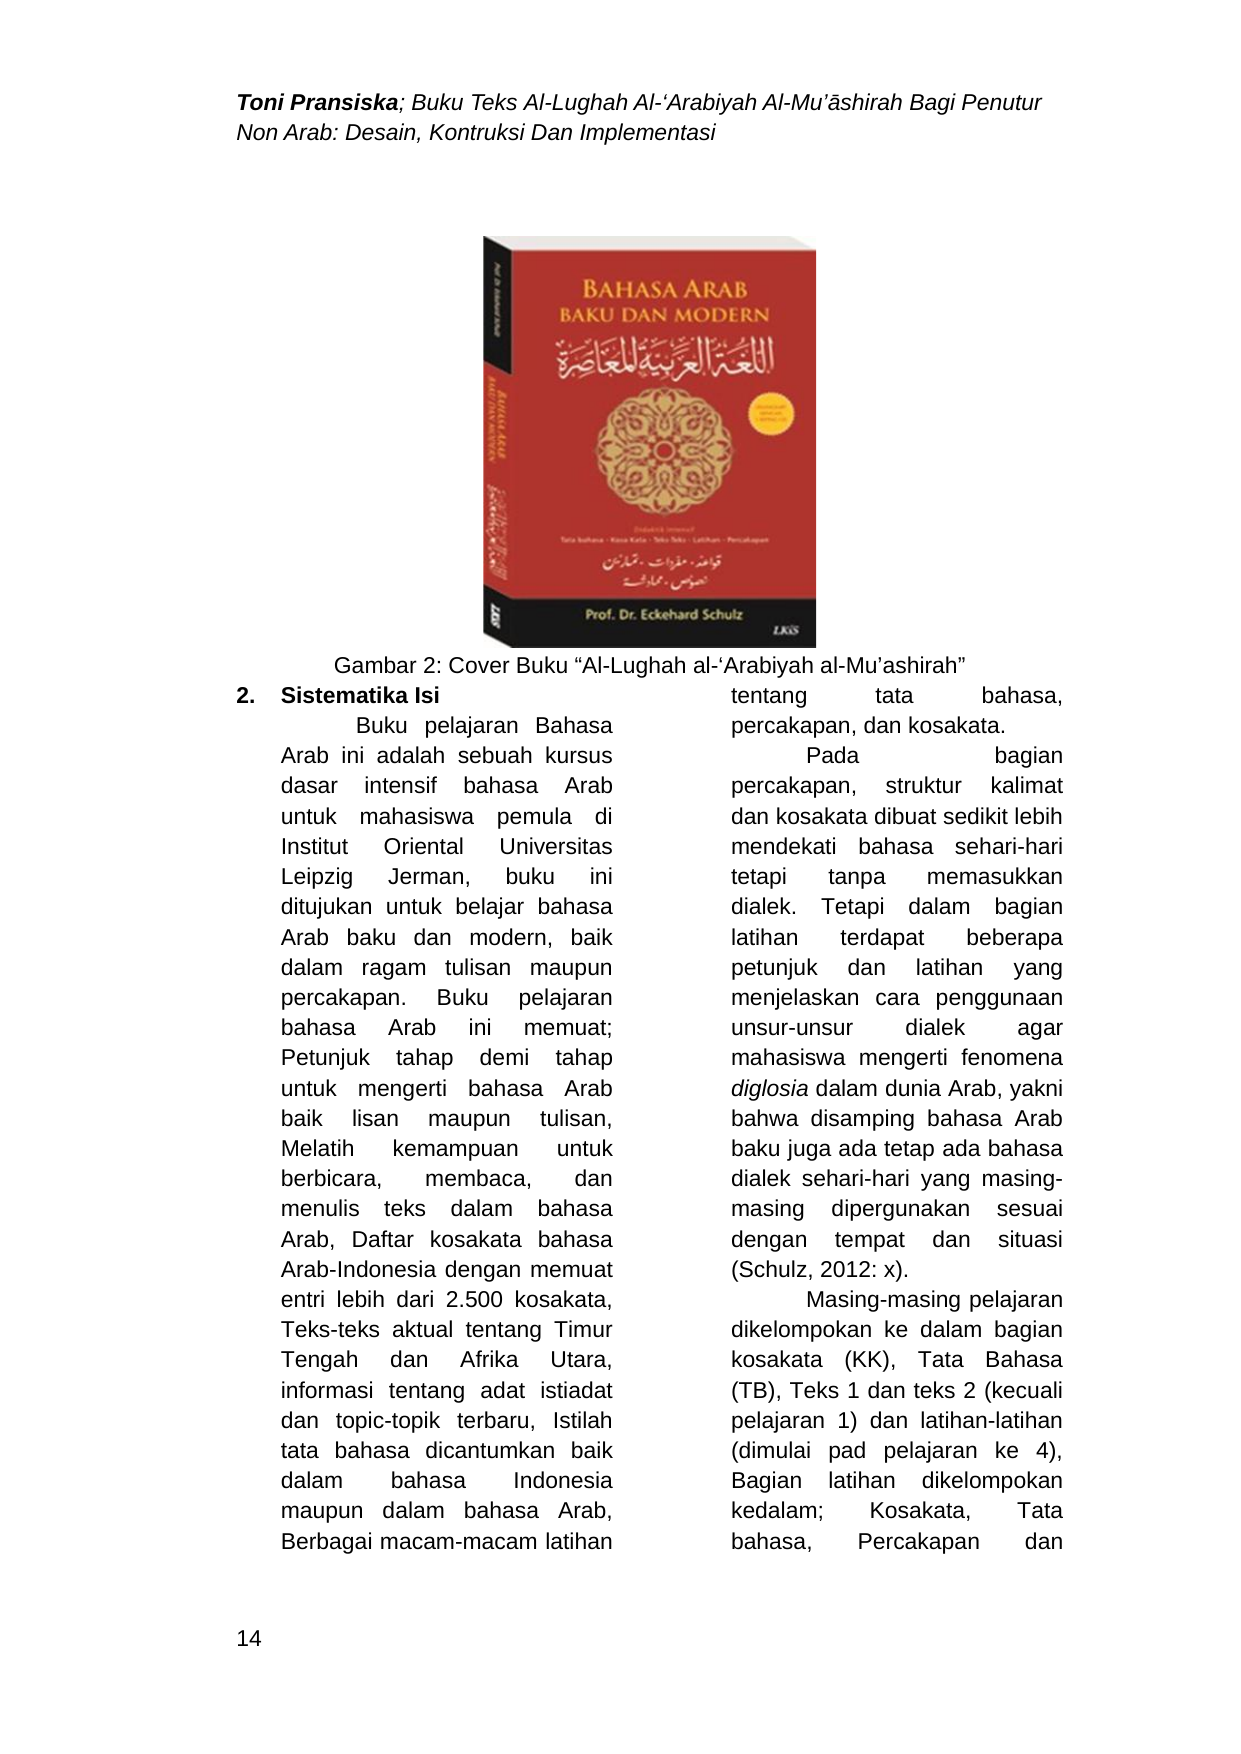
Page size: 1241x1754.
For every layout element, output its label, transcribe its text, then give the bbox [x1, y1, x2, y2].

list Pada bagian percakapan, struktur kalimat dan kosakata dibuat sedikit lebih mendekati bahasa sehari-hari tetapi tanpa memasukkan dialek. Tetapi dalam bagian latihan terdapat beberapa petunjuk dan latihan yang menjelaskan cara penggunaan unsur-unsur dialek agar mahasiswa mengerti fenomena diglosia dalam dunia Arab, yakni bahwa disamping bahasa Arab baku juga ada tetap ada bahasa dialek sehari-hari yang masing-masing dipergunakan sesuai dengan tempat dan situasi (Schulz, 2012: x). [731, 742, 1063, 1282]
list Sistematika Isi [236, 682, 613, 708]
text Gambar 2: Cover Buku “Al-Lughah al-‘Arabiyah al-Mu’ashirah” [236, 652, 1063, 678]
list Buku pelajaran Bahasa Arab ini adalah sebuah kursus dasar intensif bahasa Arab untuk mahasiswa pemula di Institut Oriental Universitas Leipzig Jerman, buku ini ditujukan untuk belajar bahasa Arab baku dan modern, baik dalam ragam tulisan maupun percakapan. Buku pelajaran bahasa Arab ini memuat; Petunjuk tahap demi tahap untuk mengerti bahasa Arab baik lisan maupun tulisan, Melatih kemampuan untuk berbicara, membaca, dan menulis teks dalam bahasa Arab, Daftar kosakata bahasa Arab-Indonesia dengan memuat entri lebih dari 2.500 kosakata, Teks-teks aktual tentang Timur Tengah dan Afrika Utara, informasi tentang adat istiadat dan topic-topik terbaru, Istilah tata bahasa dicantumkan baik dalam bahasa Indonesia maupun dalam bahasa Arab, Berbagai macam-macam latihan tentang tata bahasa, percakapan, dan kosakata. [281, 712, 613, 1554]
picture [483, 236, 817, 648]
